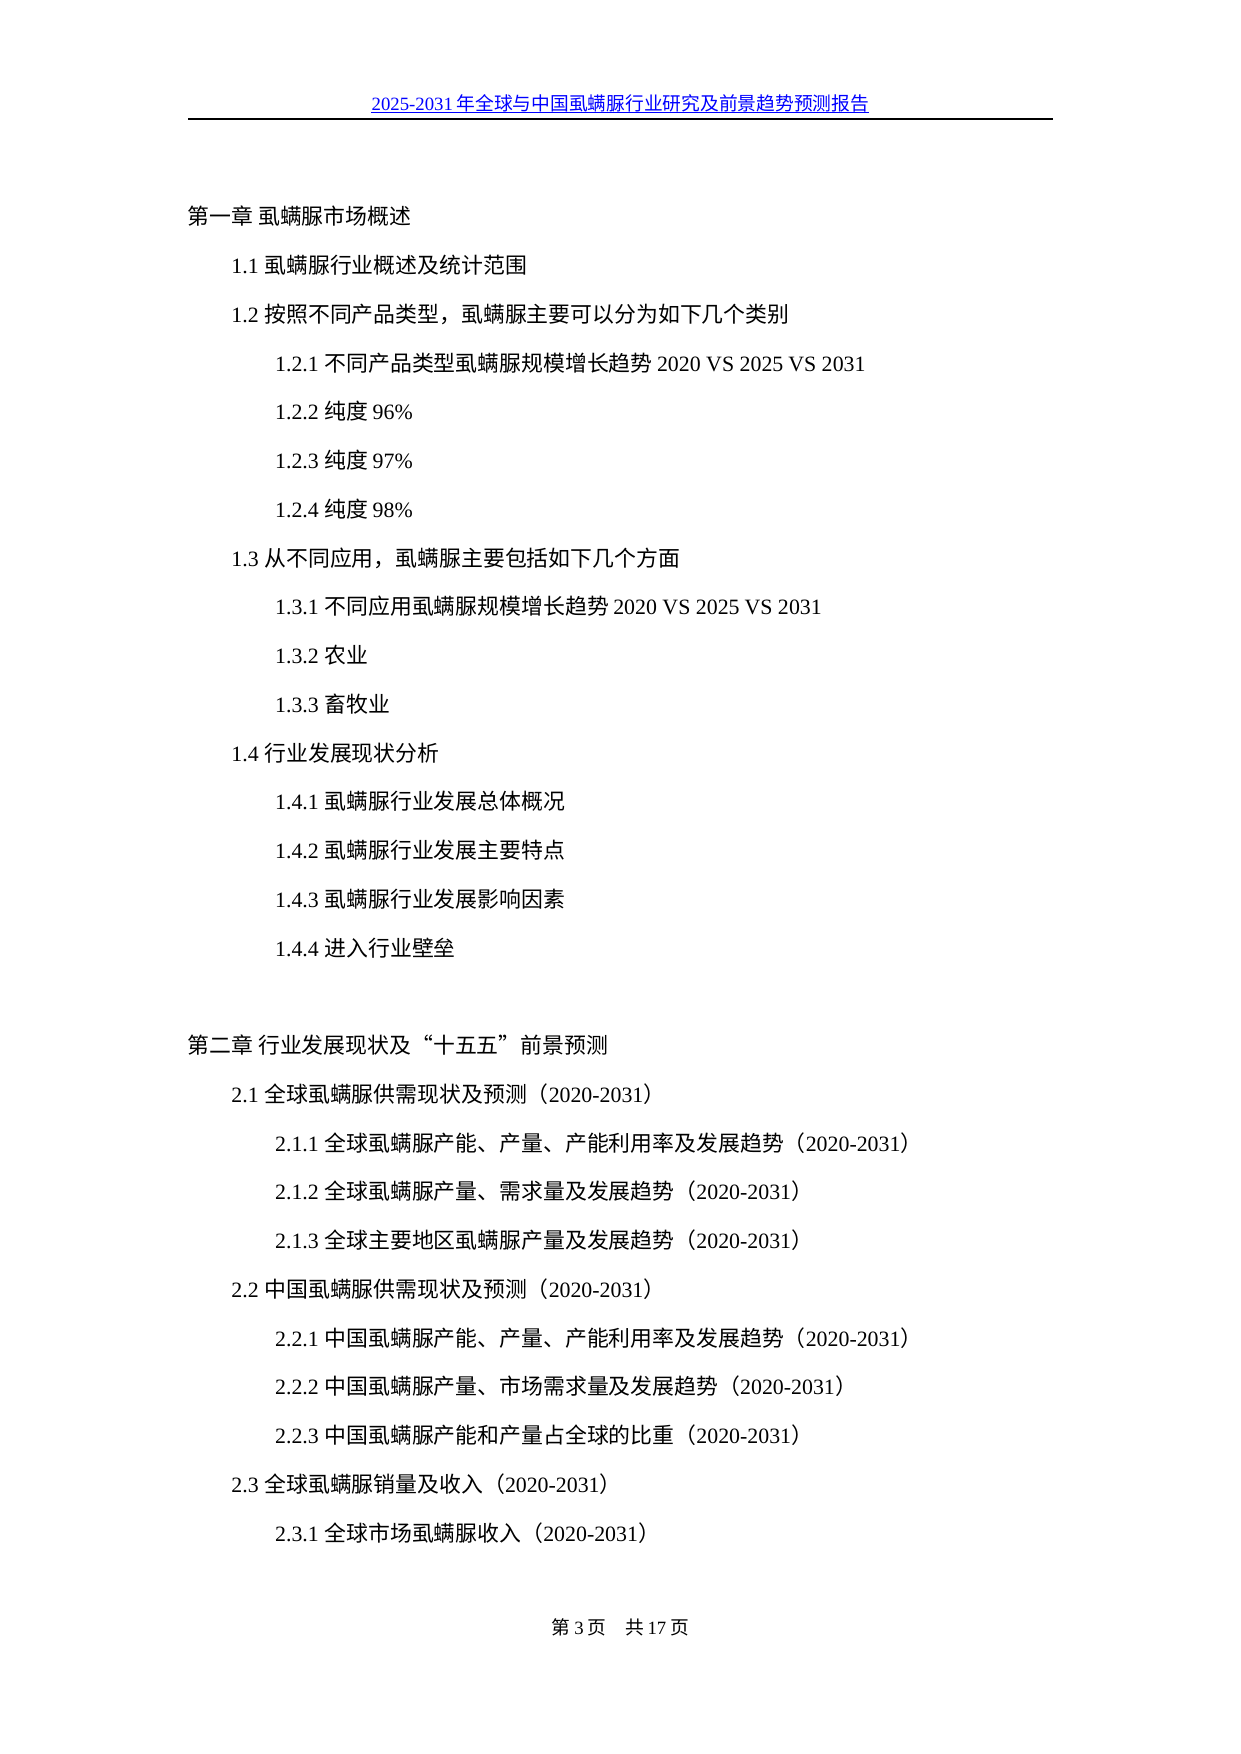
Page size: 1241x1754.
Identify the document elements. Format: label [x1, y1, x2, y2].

text [187, 150, 1053, 1548]
